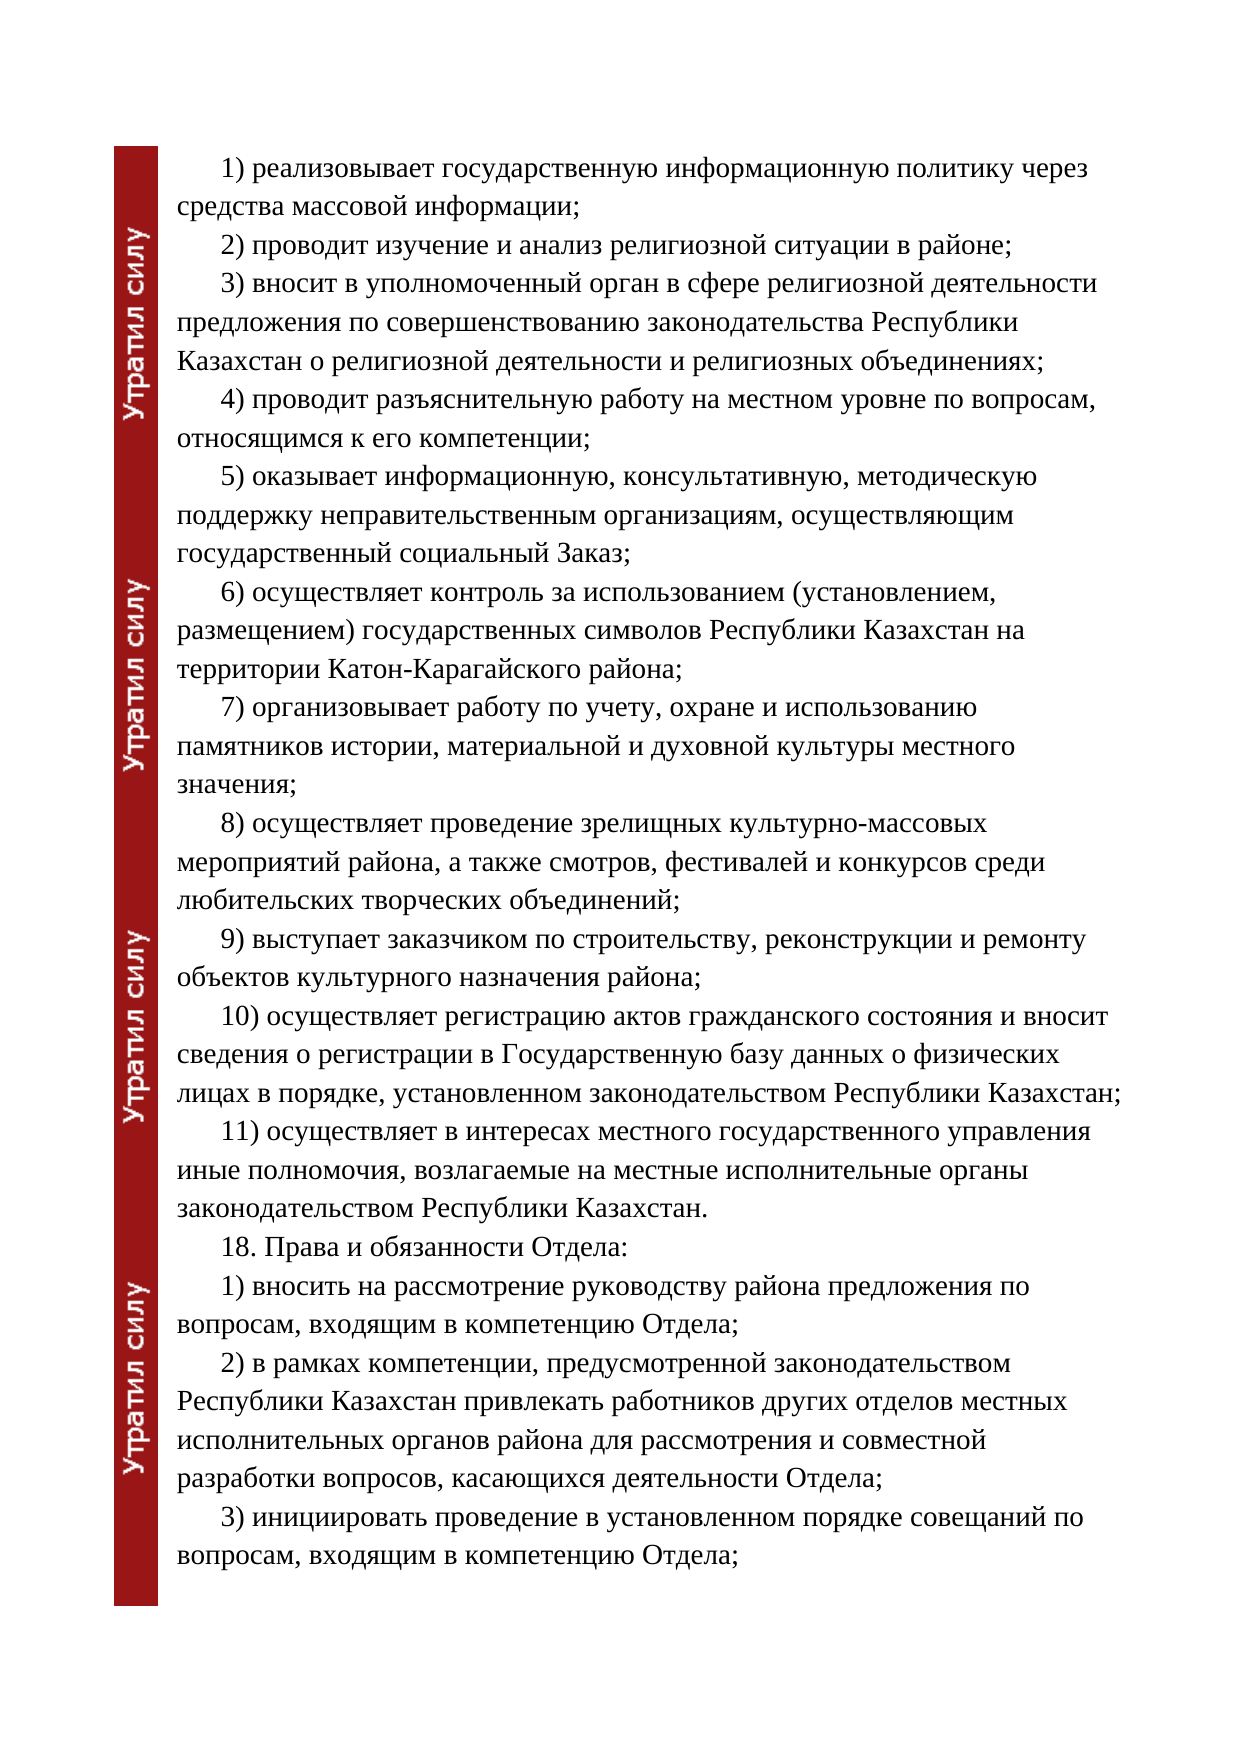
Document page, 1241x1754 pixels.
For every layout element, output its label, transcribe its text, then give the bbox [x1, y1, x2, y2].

picture [114, 1571, 158, 1606]
picture [114, 146, 158, 150]
